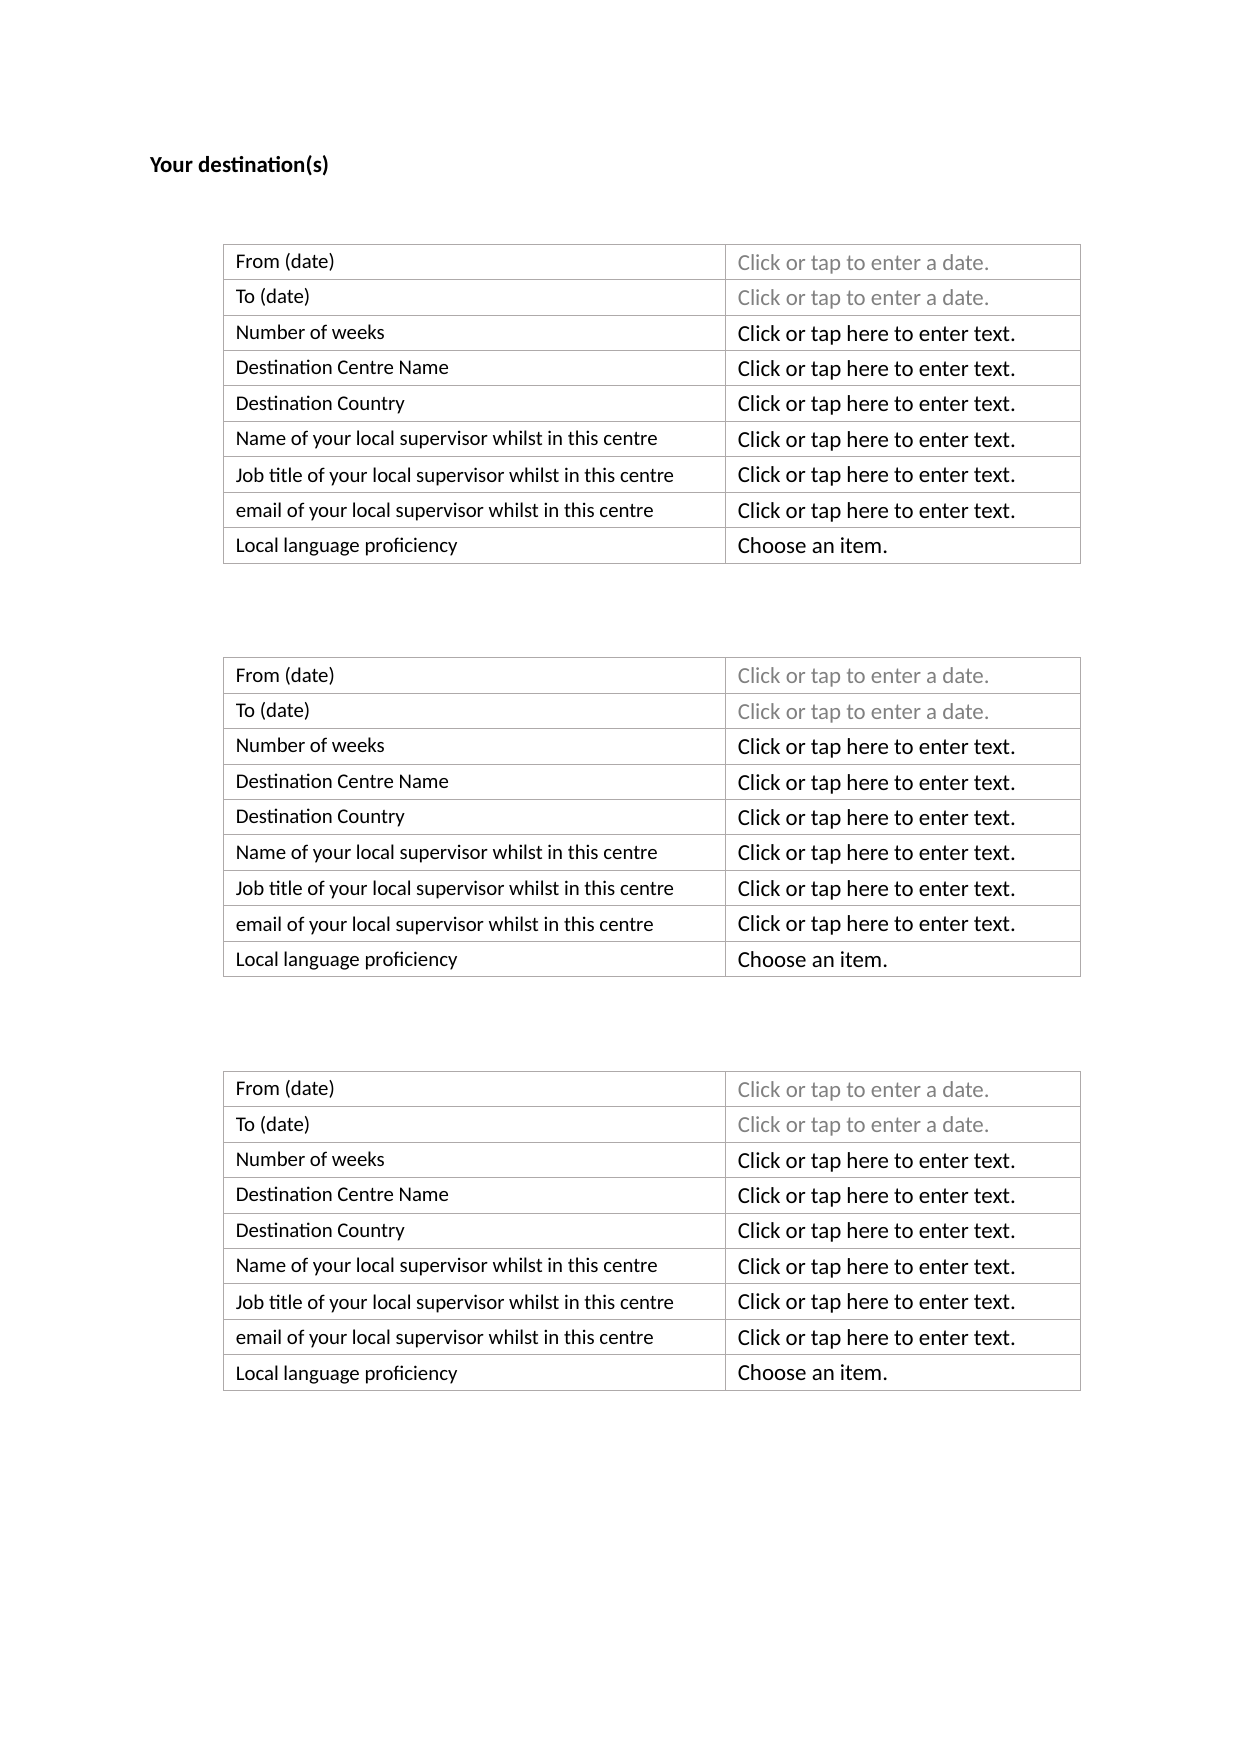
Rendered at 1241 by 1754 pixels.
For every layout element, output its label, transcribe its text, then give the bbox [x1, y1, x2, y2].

table_cell Local language proficiency [224, 942, 725, 976]
table_header From (date) [224, 245, 725, 279]
table_cell Number of weeks [224, 1143, 725, 1177]
table_cell Job title of your local supervisor whilst in this centre [224, 1284, 725, 1319]
table_cell email of your local supervisor whilst in this centre [224, 493, 725, 527]
table_cell Destination Country [224, 800, 725, 834]
table_header From (date) [224, 658, 725, 693]
table_cell Destination Centre Name [224, 765, 725, 799]
table_cell Job title of your local supervisor whilst in this centre [224, 871, 725, 905]
table_cell Destination Country [224, 1214, 725, 1248]
table_header From (date) [224, 1072, 725, 1106]
table_cell To (date) [224, 1107, 725, 1142]
table_cell To (date) [224, 280, 725, 314]
table_cell email of your local supervisor whilst in this centre [224, 906, 725, 941]
table_cell Destination Centre Name [224, 351, 725, 385]
table_cell Destination Country [224, 386, 725, 421]
table_cell Destination Centre Name [224, 1178, 725, 1212]
table_cell Name of your local supervisor whilst in this centre [224, 1249, 725, 1283]
table_cell To (date) [224, 694, 725, 728]
table_cell Name of your local supervisor whilst in this centre [224, 422, 725, 456]
table_cell email of your local supervisor whilst in this centre [224, 1320, 725, 1354]
table_cell Job title of your local supervisor whilst in this centre [224, 457, 725, 492]
table_cell Number of weeks [224, 316, 725, 350]
table_cell Name of your local supervisor whilst in this centre [224, 835, 725, 870]
text Your destination(s) [150, 150, 1090, 178]
table_cell Local language proficiency [224, 528, 725, 562]
table_cell Number of weeks [224, 729, 725, 763]
table_cell Local language proficiency [224, 1355, 725, 1389]
